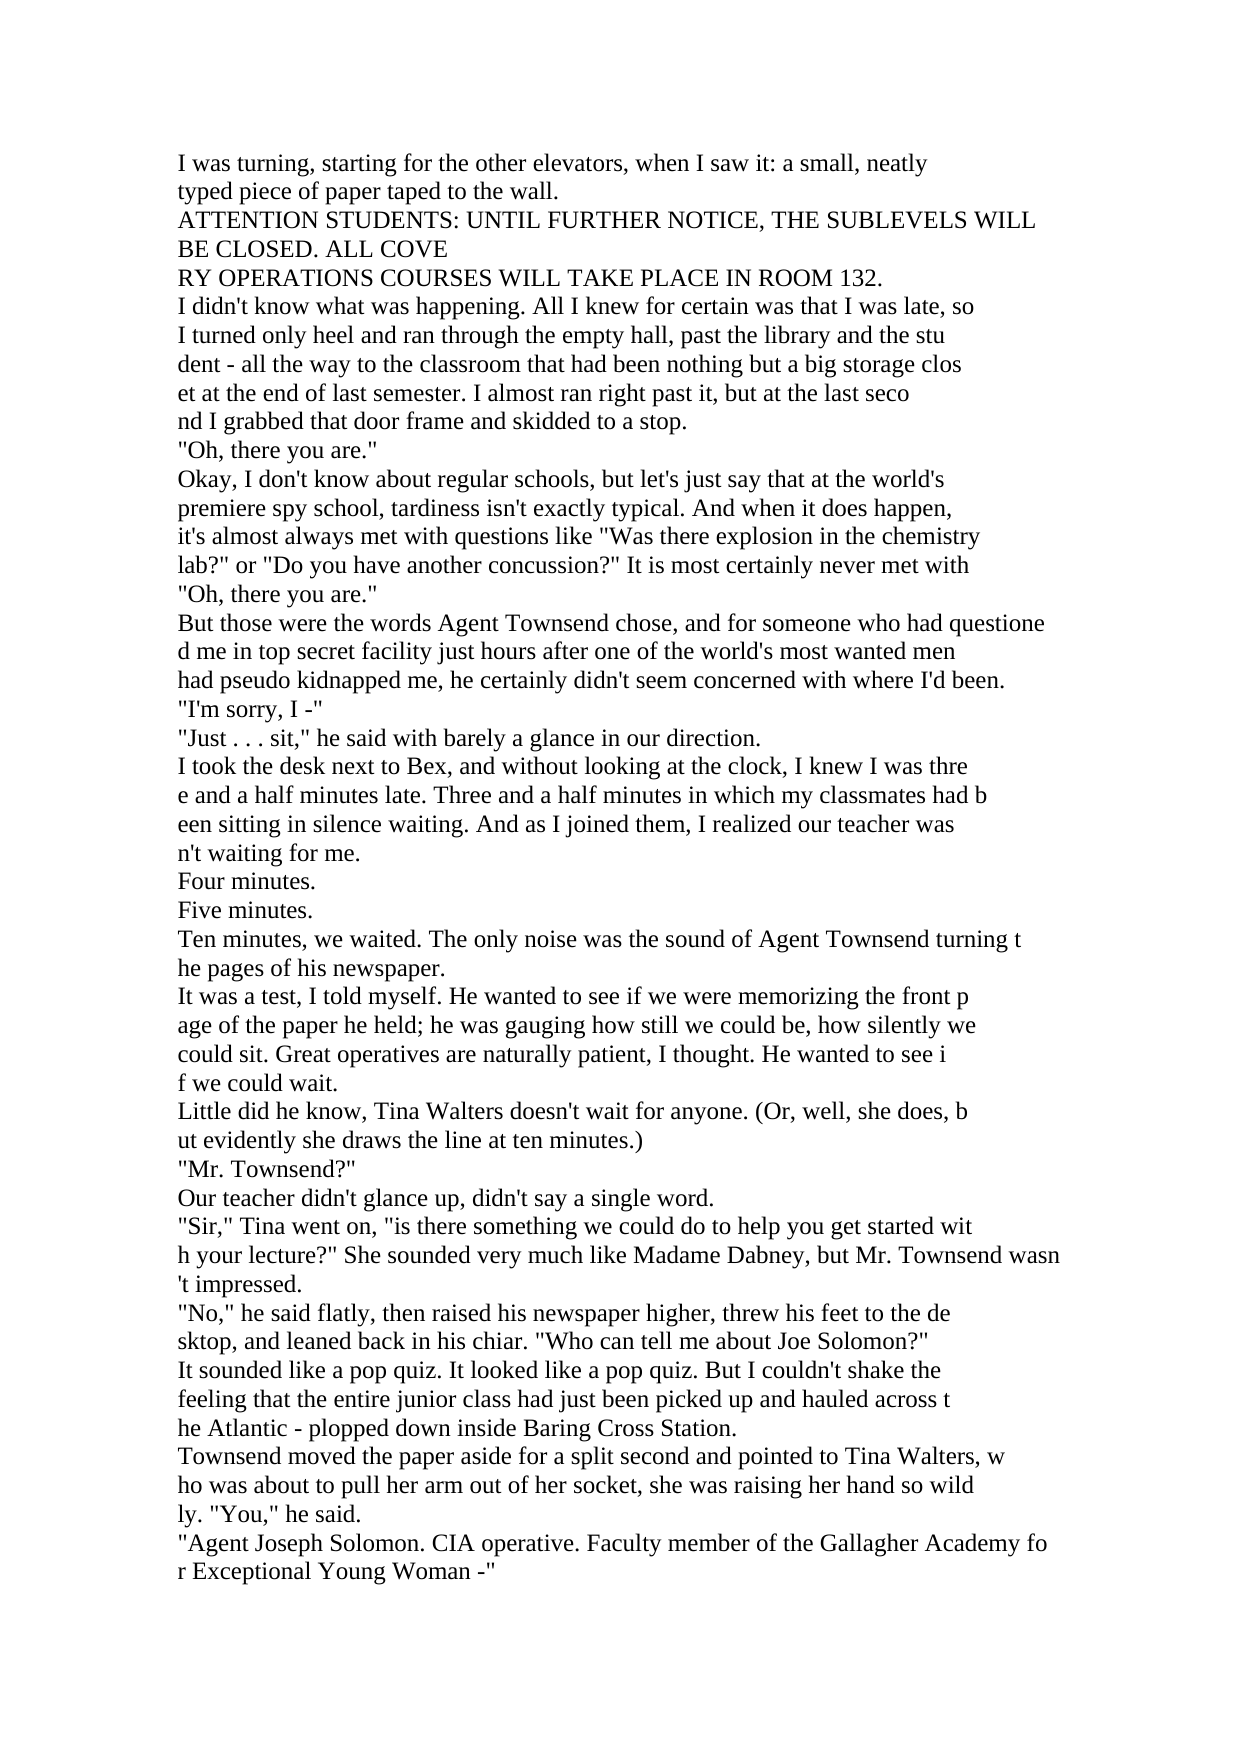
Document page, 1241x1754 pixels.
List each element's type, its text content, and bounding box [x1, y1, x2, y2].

text premiere spy school, tardiness isn't exactly typical. And when it does happen, [177, 493, 1063, 521]
text RY OPERATIONS COURSES WILL TAKE PLACE IN ROOM 132. [177, 263, 1063, 291]
text 't impressed. [177, 1269, 1063, 1298]
text "Mr. Townsend?" [177, 1154, 1063, 1183]
text I didn't know what was happening. All I knew for certain was that I was late, so [177, 291, 1063, 320]
text Townsend moved the paper aside for a split second and pointed to Tina Walters, w [177, 1441, 1063, 1470]
text "Just . . . sit," he said with barely a glance in our direction. [177, 723, 1063, 751]
text Ten minutes, we waited. The only noise was the sound of Agent Townsend turning t [177, 924, 1063, 953]
text had pseudo kidnapped me, he certainly didn't seem concerned with where I'd been. [177, 665, 1063, 694]
text typed piece of paper taped to the wall. [177, 176, 1063, 205]
text ly. "You," he said. [177, 1499, 1063, 1528]
text lab?" or "Do you have another concussion?" It is most certainly never met with [177, 550, 1063, 579]
text d me in top secret facility just hours after one of the world's most wanted men [177, 636, 1063, 665]
text "No," he said flatly, then raised his newspaper higher, threw his feet to the de [177, 1298, 1063, 1326]
text Four minutes. [177, 866, 1063, 895]
text ut evidently she draws the line at ten minutes.) [177, 1125, 1063, 1154]
text "Oh, there you are." [177, 435, 1063, 464]
text I turned only heel and ran through the empty hall, past the library and the stu [177, 320, 1063, 349]
text dent - all the way to the classroom that had been nothing but a big storage clos [177, 349, 1063, 378]
text n't waiting for me. [177, 838, 1063, 866]
text ho was about to pull her arm out of her socket, she was raising her hand so wild [177, 1470, 1063, 1499]
text "Agent Joseph Solomon. CIA operative. Faculty member of the Gallagher Academy fo [177, 1528, 1063, 1556]
text It sounded like a pop quiz. It looked like a pop quiz. But I couldn't shake the [177, 1355, 1063, 1384]
text he pages of his newspaper. [177, 953, 1063, 981]
text Okay, I don't know about regular schools, but let's just say that at the world's [177, 464, 1063, 493]
text he Atlantic - plopped down inside Baring Cross Station. [177, 1413, 1063, 1441]
text r Exceptional Young Woman -" [177, 1556, 1063, 1585]
text It was a test, I told myself. He wanted to see if we were memorizing the front p [177, 981, 1063, 1010]
text e and a half minutes late. Three and a half minutes in which my classmates had b [177, 780, 1063, 809]
text nd I grabbed that door frame and skidded to a stop. [177, 406, 1063, 435]
text Our teacher didn't glance up, didn't say a single word. [177, 1183, 1063, 1211]
text I took the desk next to Bex, and without looking at the clock, I knew I was thre [177, 751, 1063, 780]
text "I'm sorry, I -" [177, 694, 1063, 723]
text ATTENTION STUDENTS: UNTIL FURTHER NOTICE, THE SUBLEVELS WILL BE CLOSED. ALL COVE [177, 205, 1063, 263]
text "Oh, there you are." [177, 579, 1063, 608]
text it's almost always met with questions like "Was there explosion in the chemistry [177, 521, 1063, 550]
text could sit. Great operatives are naturally patient, I thought. He wanted to see i [177, 1039, 1063, 1068]
text feeling that the entire junior class had just been picked up and hauled across t [177, 1384, 1063, 1413]
text Five minutes. [177, 895, 1063, 924]
text "Sir," Tina went on, "is there something we could do to help you get started wit [177, 1211, 1063, 1240]
text sktop, and leaned back in his chiar. "Who can tell me about Joe Solomon?" [177, 1326, 1063, 1355]
text I was turning, starting for the other elevators, when I saw it: a small, neatly [177, 148, 1063, 176]
text Little did he know, Tina Walters doesn't wait for anyone. (Or, well, she does, b [177, 1096, 1063, 1125]
text h your lecture?" She sounded very much like Madame Dabney, but Mr. Townsend wasn [177, 1240, 1063, 1269]
text et at the end of last semester. I almost ran right past it, but at the last seco [177, 378, 1063, 406]
text age of the paper he held; he was gauging how still we could be, how silently we [177, 1010, 1063, 1039]
text f we could wait. [177, 1068, 1063, 1096]
text een sitting in silence waiting. And as I joined them, I realized our teacher was [177, 809, 1063, 838]
text But those were the words Agent Townsend chose, and for someone who had questione [177, 608, 1063, 636]
